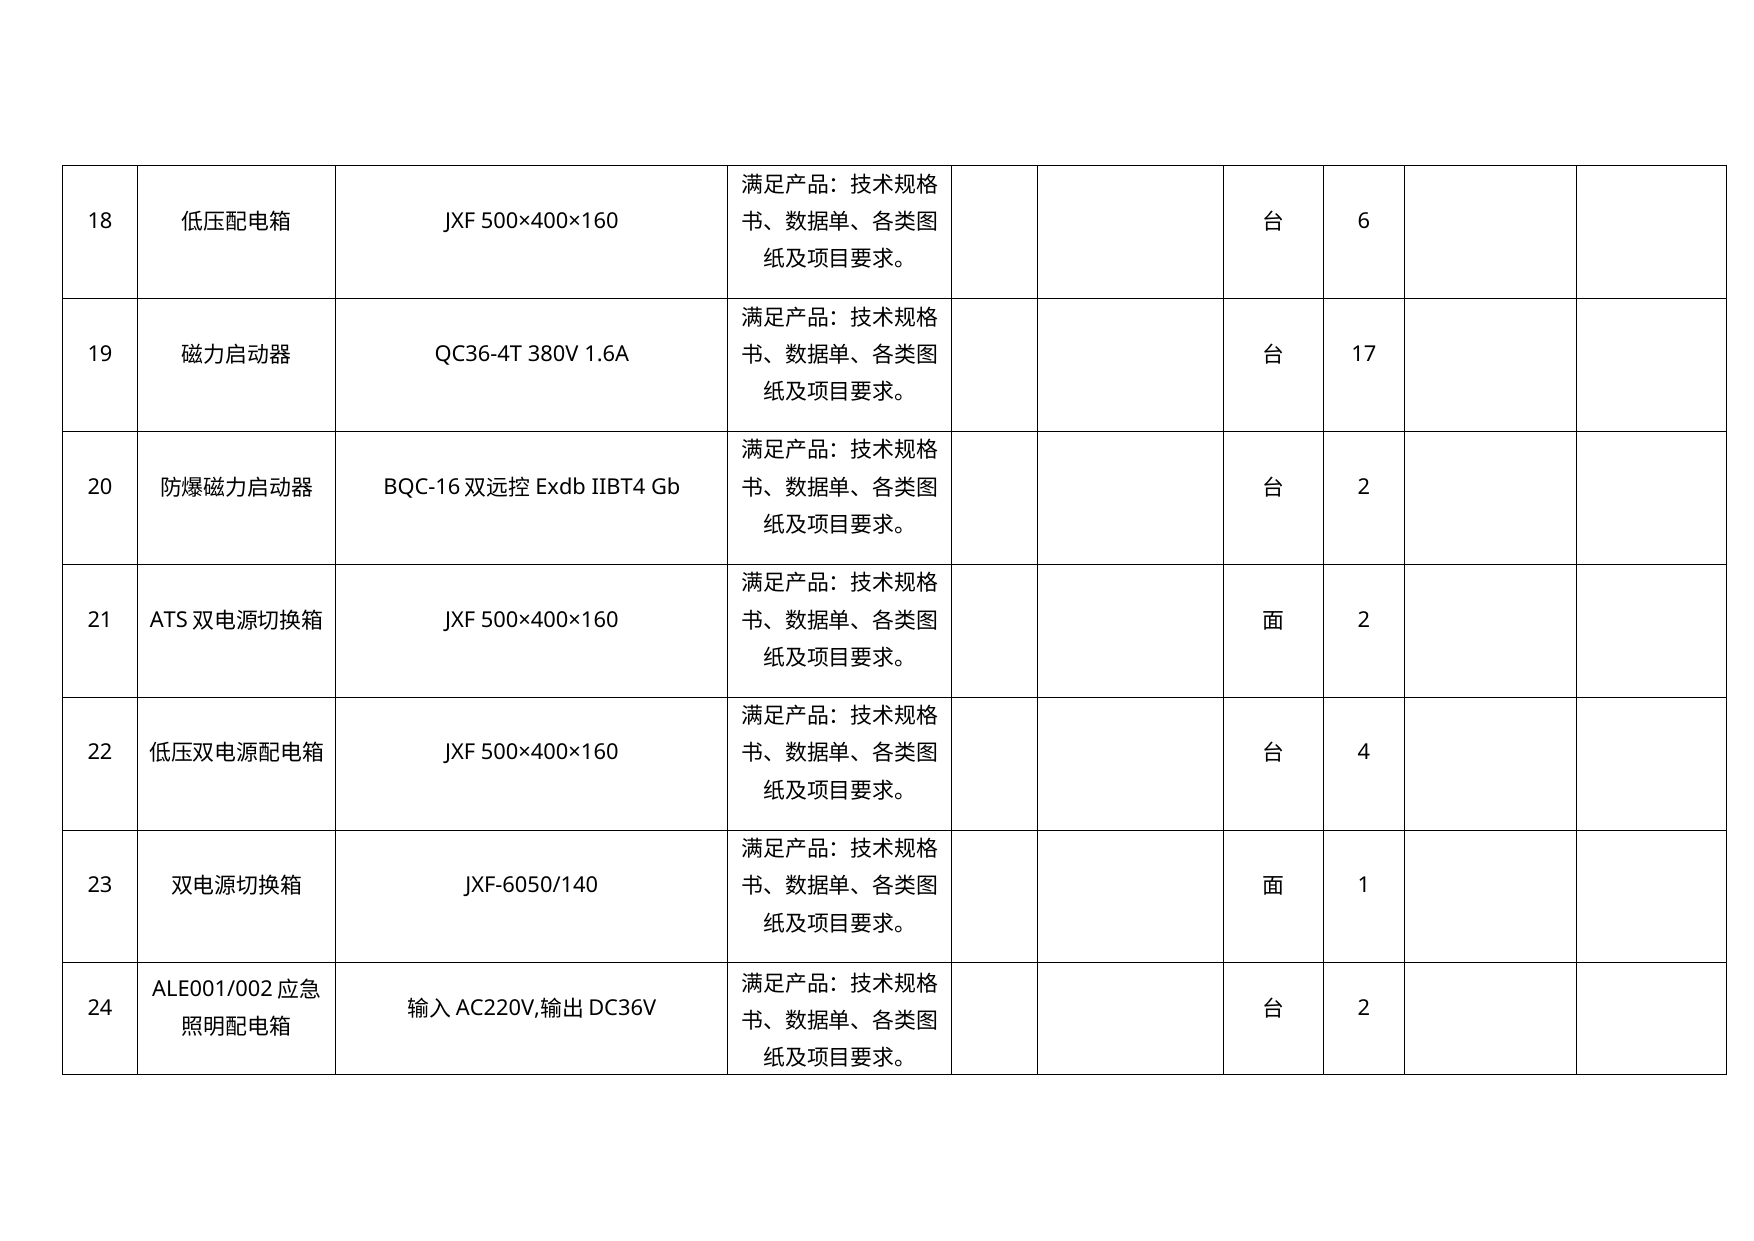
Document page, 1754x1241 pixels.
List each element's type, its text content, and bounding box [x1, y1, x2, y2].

table_cell 防爆磁力启动器 [138, 432, 335, 564]
table_cell JXF 500×400×160 [336, 698, 727, 829]
table_cell [1405, 166, 1576, 298]
table_cell JXF-6050/140 [336, 831, 727, 962]
table_cell [1577, 166, 1726, 298]
table_cell [1577, 565, 1726, 697]
table_cell ATS双电源切换箱 [138, 565, 335, 697]
table_cell [1038, 166, 1223, 298]
table_cell 22 [63, 698, 137, 829]
table_cell BQC-16双远控 Exdb IIBT4 Gb [336, 432, 727, 564]
table_cell 台 [1224, 299, 1323, 431]
table_cell QC36-4T 380V 1.6A [336, 299, 727, 431]
table_cell [1038, 299, 1223, 431]
table_cell 2 [1324, 432, 1404, 564]
table_cell [1405, 565, 1576, 697]
table_cell 满足产品：技术规格书、数据单、各类图纸及项目要求。 [728, 831, 951, 962]
table_cell [1038, 432, 1223, 564]
table_cell 满足产品：技术规格书、数据单、各类图纸及项目要求。 [728, 698, 951, 829]
table_cell 台 [1224, 963, 1323, 1074]
table_cell ALE001/002应急照明配电箱 [138, 963, 335, 1074]
table_cell 4 [1324, 698, 1404, 829]
table_cell 台 [1224, 432, 1323, 564]
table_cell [728, 166, 951, 298]
table_cell JXF 500×400×160 [336, 166, 727, 298]
table_cell [1038, 831, 1223, 962]
table_cell [952, 963, 1037, 1074]
table_cell [1405, 299, 1576, 431]
table_cell 满足产品：技术规格书、数据单、各类图纸及项目要求。 [728, 299, 951, 431]
table_cell [1038, 963, 1223, 1074]
table_cell [1405, 432, 1576, 564]
table_cell 2 [1324, 565, 1404, 697]
table_cell 23 [63, 831, 137, 962]
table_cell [728, 963, 951, 1074]
table_cell [952, 698, 1037, 829]
table_cell 台 [1224, 166, 1323, 298]
table_cell [1577, 299, 1726, 431]
table_cell 20 [63, 432, 137, 564]
table_cell JXF 500×400×160 [336, 565, 727, 697]
table_cell 6 [1324, 166, 1404, 298]
table_cell [1577, 432, 1726, 564]
table_cell 双电源切换箱 [138, 831, 335, 962]
table_cell 满足产品：技术规格书、数据单、各类图纸及项目要求。 [728, 565, 951, 697]
table_cell 满足产品：技术规格书、数据单、各类图纸及项目要求。 [728, 432, 951, 564]
table_cell 低压双电源配电箱 [138, 698, 335, 829]
table_cell 17 [1324, 299, 1404, 431]
table_cell 18 [63, 166, 137, 298]
table_cell 面 [1224, 565, 1323, 697]
table_cell 低压配电箱 [138, 166, 335, 298]
table_cell [952, 831, 1037, 962]
table_cell [1577, 698, 1726, 829]
table_cell 2 [1324, 963, 1404, 1074]
table_cell 台 [1224, 698, 1323, 829]
table_cell 21 [63, 565, 137, 697]
table_cell [952, 299, 1037, 431]
table_cell [1038, 698, 1223, 829]
table_cell 输入AC220V,输出DC36V [336, 963, 727, 1074]
table_cell [1577, 831, 1726, 962]
table_cell [1405, 698, 1576, 829]
table_cell [952, 166, 1037, 298]
table_cell [952, 565, 1037, 697]
table_cell 磁力启动器 [138, 299, 335, 431]
table_cell [1405, 963, 1576, 1074]
table_cell 19 [63, 299, 137, 431]
table_cell 面 [1224, 831, 1323, 962]
table_cell 1 [1324, 831, 1404, 962]
table_cell [1577, 963, 1726, 1074]
table_cell 24 [63, 963, 137, 1074]
table_cell [1038, 565, 1223, 697]
table_cell [1405, 831, 1576, 962]
table_cell [952, 432, 1037, 564]
